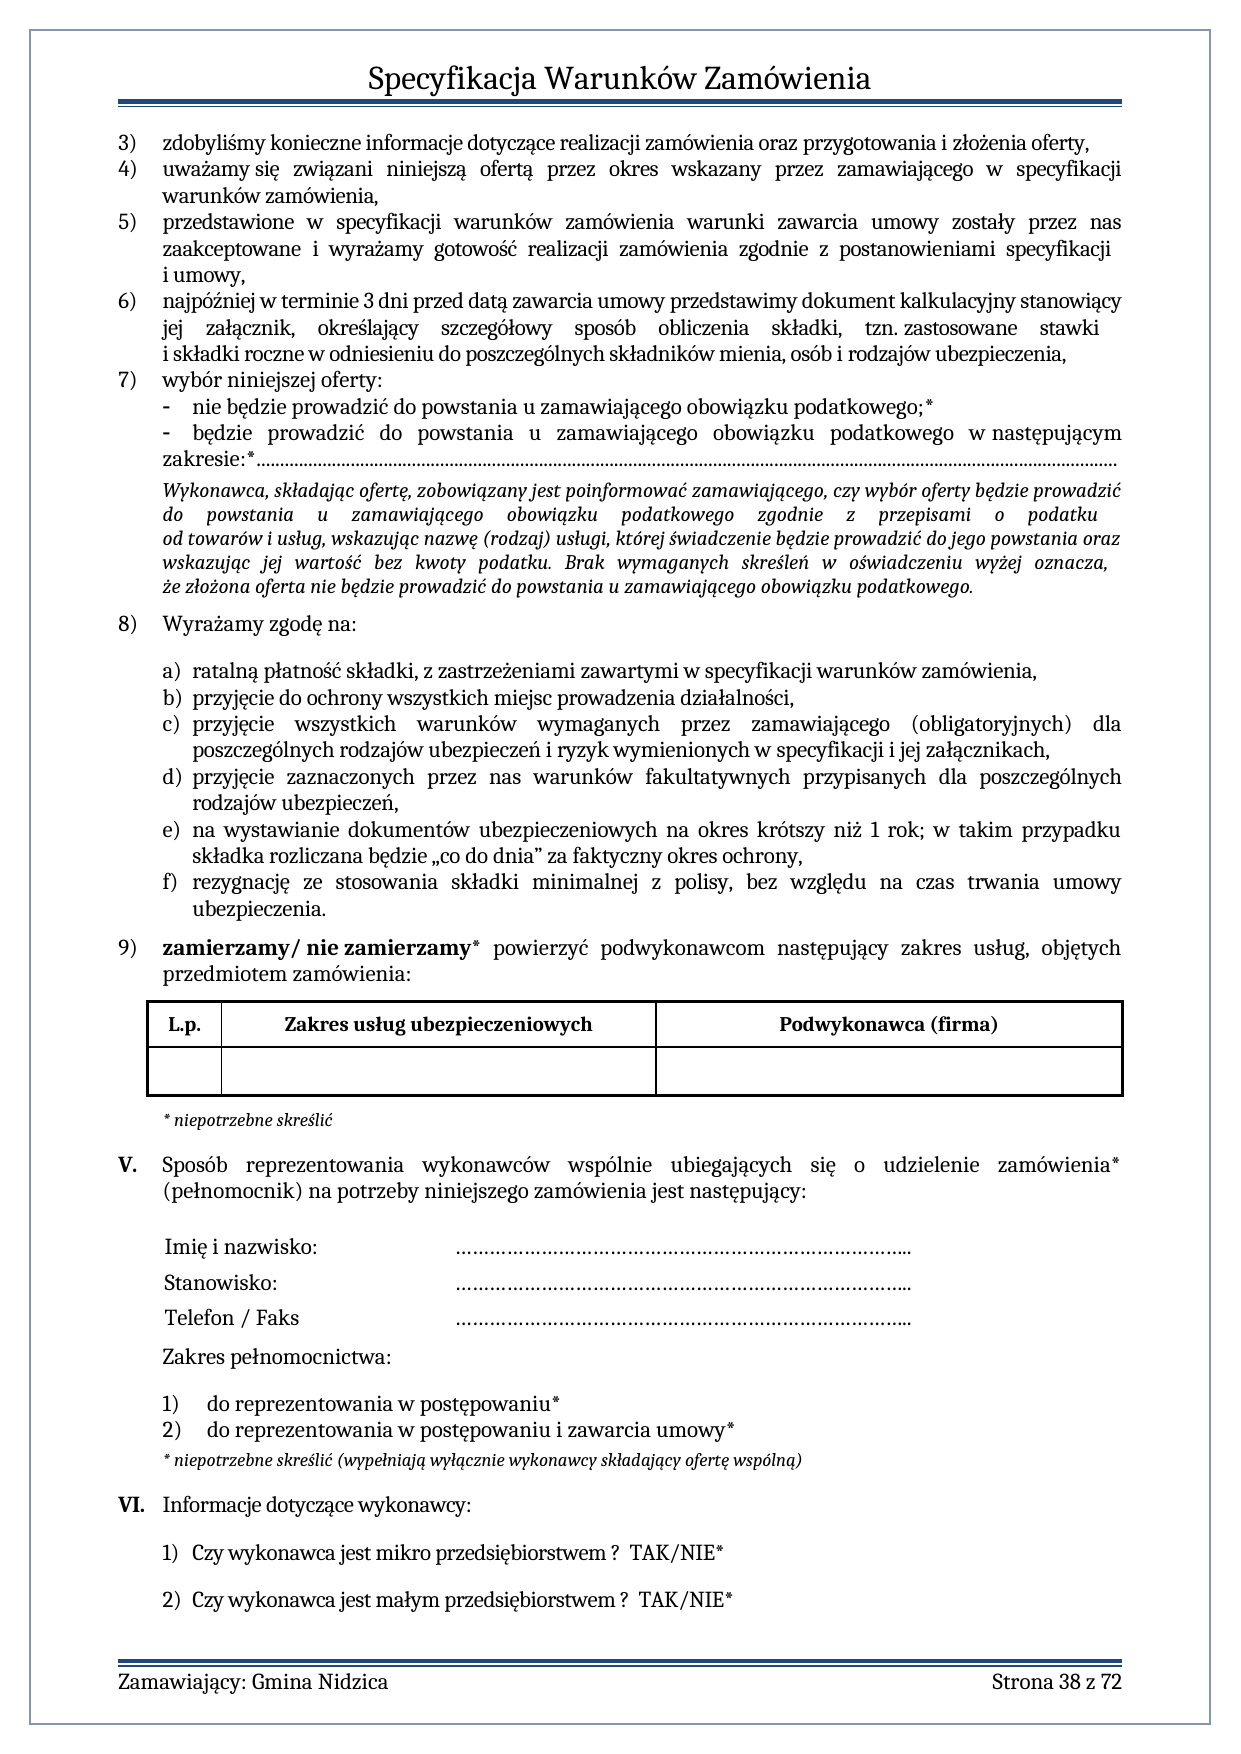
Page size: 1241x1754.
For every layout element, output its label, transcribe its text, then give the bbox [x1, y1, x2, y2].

table_cell [149, 1048, 221, 1093]
table_cell [657, 1048, 1121, 1093]
table_header Zakres usług ubezpieczeniowych [222, 1003, 655, 1046]
list ratalną płatność składki, z zastrzeżeniami zawartymi w specyfikacji warunków zamówienia, [162, 658, 1122, 684]
list na wystawianie dokumentów ubezpieczeniowych na okres krótszy niż 1 rok; w takim przypadku składka rozliczana będzie „co do dnia” za faktyczny okres ochrony, [162, 816, 1122, 869]
list nie będzie prowadzić do powstania u zamawiającego obowiązku podatkowego;* [162, 393, 1122, 420]
list przyjęcie wszystkich warunków wymaganych przez zamawiającego (obligatoryjnych) dla poszczególnych rodzajów ubezpieczeń i ryzyk wymienionych w specyfikacji i jej załącznikach, [162, 711, 1122, 764]
table_cell …………………………………………………………………….. [443, 1296, 1087, 1331]
table_cell Telefon / Faks [153, 1296, 443, 1331]
table_header …………………………………………………………………….. [443, 1225, 1087, 1260]
list do reprezentowania w postępowaniu* [162, 1391, 1122, 1417]
table_cell [222, 1048, 655, 1093]
list zamierzamy/ nie zamierzamy* powierzyć podwykonawcom następujący zakres usług, objętych przedmiotem zamówienia: [118, 934, 1122, 987]
list będzie prowadzić do powstania u zamawiającego obowiązku podatkowego w następującym zakresie:*....................................................................................................................................................................................... [162, 420, 1122, 472]
list zdobyliśmy konieczne informacje dotyczące realizacji zamówienia oraz przygotowania i złożenia oferty, [118, 130, 1122, 156]
table_header Podwykonawca (firma) [657, 1003, 1121, 1046]
text Wykonawca, składając ofertę, zobowiązany jest poinformować zamawiającego, czy wybór oferty będzie prowadzić do powstania u zamawiającego obowiązku podatkowego zgodnie z przepisami o podatku od towarów i usług, wskazując nazwę (rodzaj) usługi, której świadczenie będzie prowadzić do jego powstania oraz wskazując jej wartość bez kwoty podatku. Brak wymaganych skreśleń w oświadczeniu wyżej oznacza, że złożona oferta nie będzie prowadzić do powstania u zamawiającego obowiązku podatkowego. [162, 479, 1122, 598]
list wybór niniejszej oferty: [118, 367, 1122, 393]
list Sposób reprezentowania wykonawców wspólnie ubiegających się o udzielenie zamówienia* (pełnomocnik) na potrzeby niniejszego zamówienia jest następujący: [118, 1151, 1122, 1204]
table_header L.p. [149, 1003, 221, 1046]
list do reprezentowania w postępowaniu i zawarcia umowy* [162, 1417, 1122, 1444]
list Wyrażamy zgodę na: [118, 611, 1122, 637]
list Informacje dotyczące wykonawcy: [118, 1492, 1122, 1519]
list rezygnację ze stosowania składki minimalnej z polisy, bez względu na czas trwania umowy ubezpieczenia. [162, 869, 1122, 922]
list Czy wykonawca jest małym przedsiębiorstwem ? TAK/NIE* [162, 1587, 1122, 1613]
text * niepotrzebne skreślić [162, 1109, 1122, 1131]
list przyjęcie do ochrony wszystkich miejsc prowadzenia działalności, [162, 684, 1122, 711]
text * niepotrzebne skreślić (wypełniają wyłącznie wykonawcy składający ofertę wspólną) [162, 1450, 1122, 1471]
list przyjęcie zaznaczonych przez nas warunków fakultatywnych przypisanych dla poszczególnych rodzajów ubezpieczeń, [162, 764, 1122, 816]
list uważamy się związani niniejszą ofertą przez okres wskazany przez zamawiającego w specyfikacji warunków zamówienia, [118, 156, 1122, 209]
list Czy wykonawca jest mikro przedsiębiorstwem ? TAK/NIE* [162, 1539, 1122, 1566]
text Zakres pełnomocnictwa: [162, 1344, 1122, 1370]
list najpóźniej w terminie 3 dni przed datą zawarcia umowy przedstawimy dokument kalkulacyjny stanowiący jej załącznik, określający szczegółowy sposób obliczenia składki, tzn. zastosowane stawki i składki roczne w odniesieniu do poszczególnych składników mienia, osób i rodzajów ubezpieczenia, [118, 288, 1122, 367]
table_cell Stanowisko: [153, 1260, 443, 1296]
list przedstawione w specyfikacji warunków zamówienia warunki zawarcia umowy zostały przez nas zaakceptowane i wyrażamy gotowość realizacji zamówienia zgodnie z postanowieniami specyfikacji i umowy, [118, 209, 1122, 288]
table_cell …………………………………………………………………….. [443, 1260, 1087, 1296]
table_header Imię i nazwisko: [153, 1225, 443, 1260]
